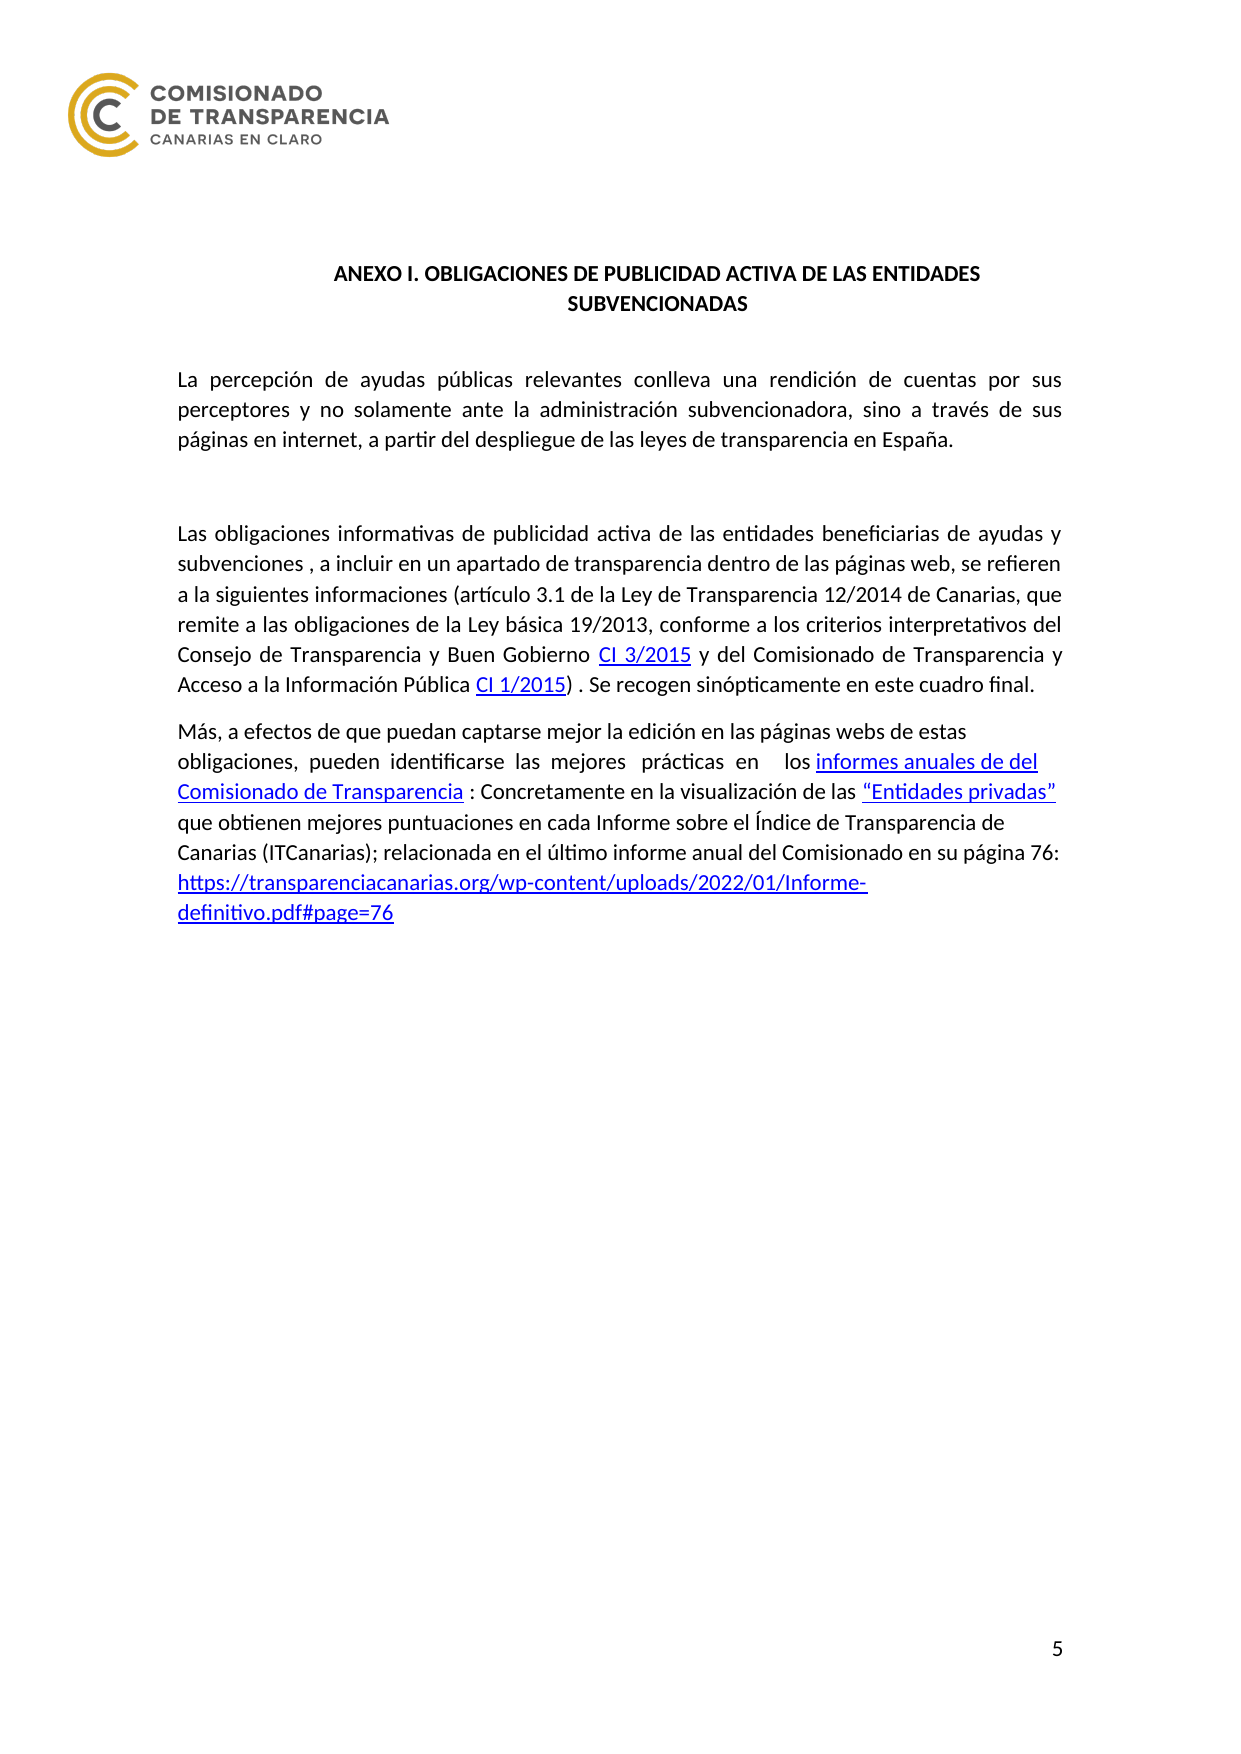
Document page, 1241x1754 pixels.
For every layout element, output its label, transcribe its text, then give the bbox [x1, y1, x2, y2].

subtitle ANEXO I. OBLIGACIONES DE PUBLICIDAD ACTIVA DE LAS ENTIDADES SUBVENCIONADAS [334, 259, 983, 317]
text Las obligaciones informativas de publicidad activa de las entidades beneficiarias de ayudas y subvenciones , a incluir en un apartado de transparencia dentro de las páginas web, se refieren a la siguientes informaciones (artículo 3.1 de la Ley de Transparencia 12/2014 de Canarias, que remite a las obligaciones de la Ley básica 19/2013, conforme a los criterios interpretativos del Consejo de Transparencia y Buen Gobierno CI 3/2015 y del Comisionado de Transparencia y Acceso a la Información Pública CI 1/2015) . Se recogen sinópticamente en este cuadro final. [177, 519, 1063, 698]
picture [0, 0, 458, 230]
text La percepción de ayudas públicas relevantes conlleva una rendición de cuentas por sus perceptores y no solamente ante la administración subvencionadora, sino a través de sus páginas en internet, a partir del despliegue de las leyes de transparencia en España. [177, 365, 1063, 454]
text Más, a efectos de que puedan captarse mejor la edición en las páginas webs de estas obligaciones, pueden identificarse las mejores prácticas en los informes anuales de del Comisionado de Transparencia : Concretamente en la visualización de las “Entidades privadas” que obtienen mejores puntuaciones en cada Informe sobre el Índice de Transparencia de Canarias (ITCanarias); relacionada en el último informe anual del Comisionado en su página 76: https://transparenciacanarias.org/wp-content/uploads/2022/01/Informe- definitivo.pdf#page=76 [177, 717, 1063, 926]
